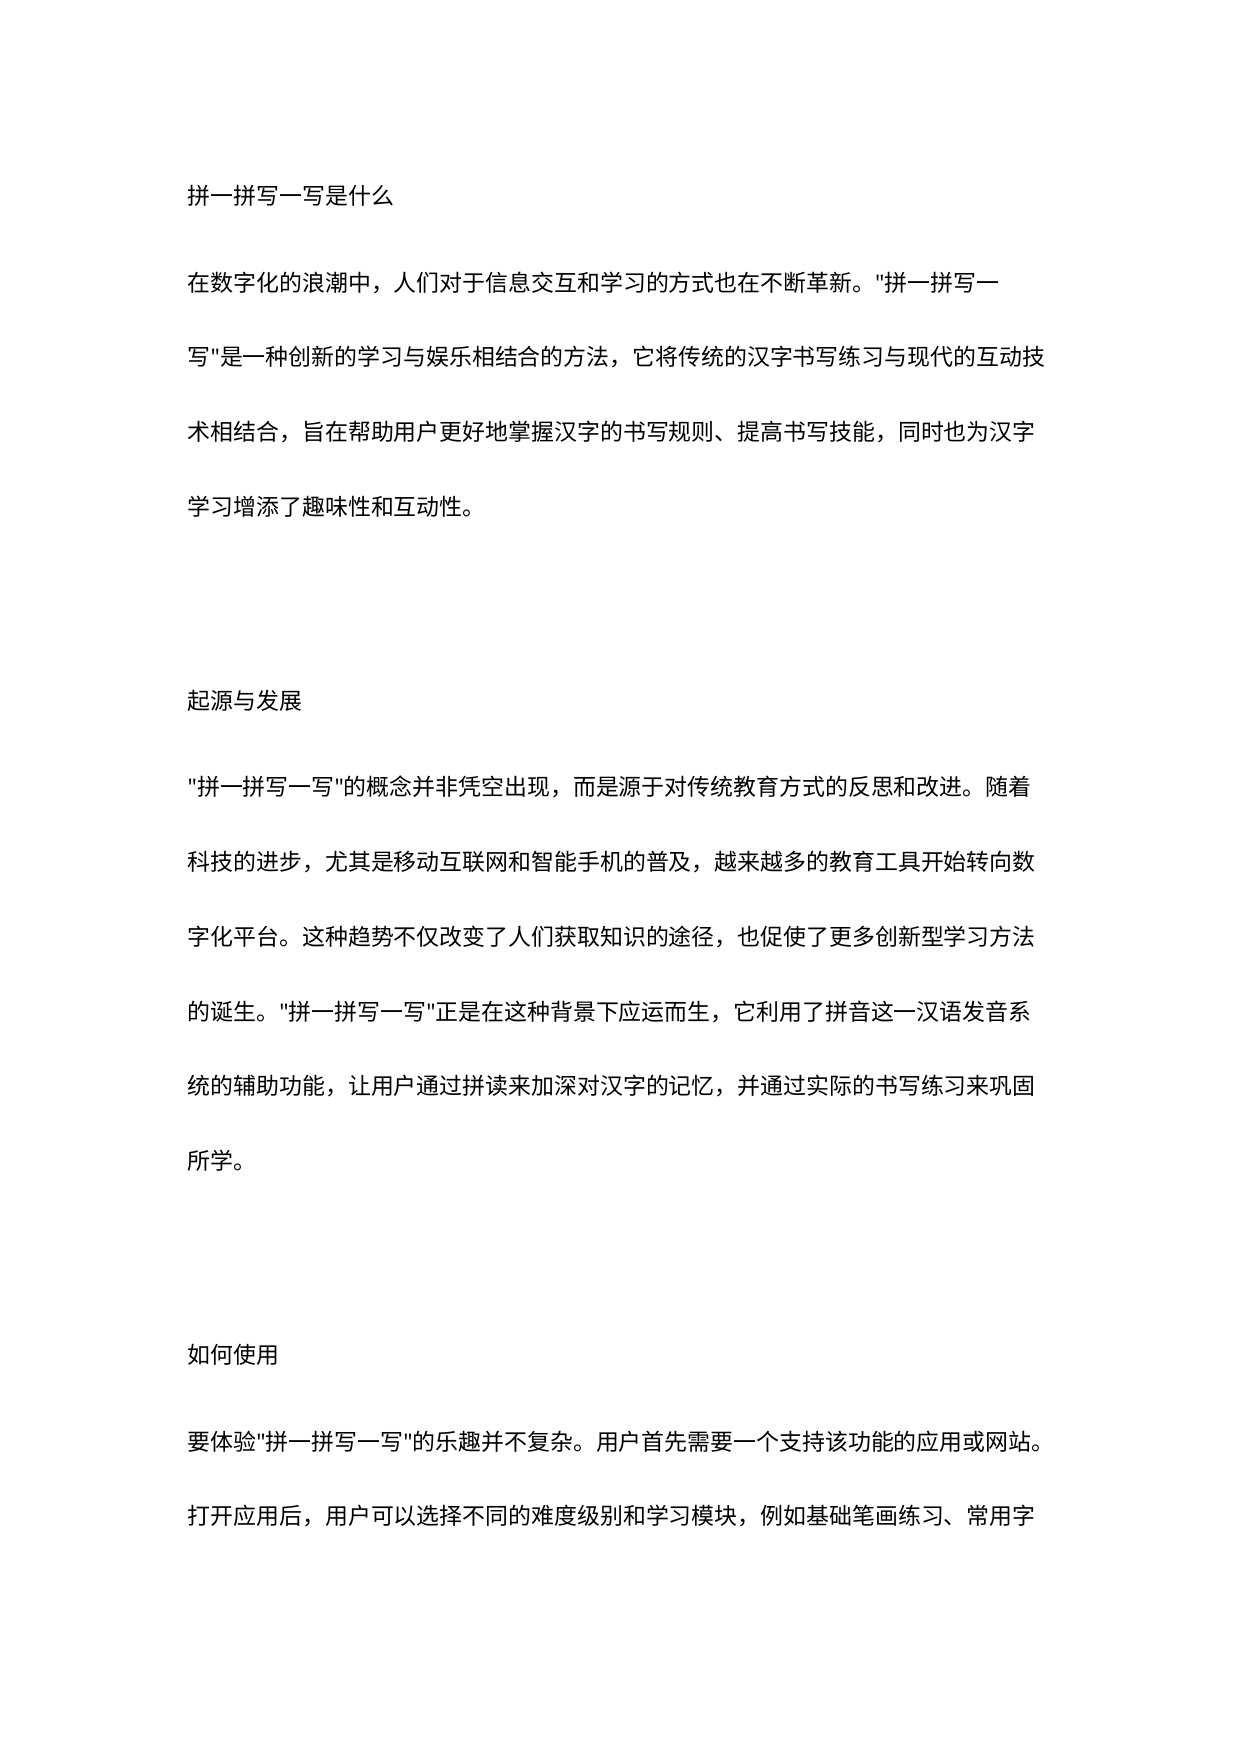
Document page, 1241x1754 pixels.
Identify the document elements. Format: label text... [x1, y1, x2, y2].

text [187, 1408, 1053, 1547]
text 在数字化的浪潮中，人们对于信息交互和学习的方式也在不断革新。"拼一拼写一写"是一种创新的学习与娱乐相结合的方法，它将传统的汉字书写练习与现代的互动技术相结合，旨在帮助用户更好地掌握汉字的书写规则、提高书写技能，同时也为汉字学习增添了趣味性和互动性。 [187, 248, 1053, 538]
text 起源与发展 [187, 667, 1053, 732]
text 拼一拼写一写是什么 [187, 162, 1053, 227]
text "拼一拼写一写"的概念并非凭空出现，而是源于对传统教育方式的反思和改进。随着科技的进步，尤其是移动互联网和智能手机的普及，越来越多的教育工具开始转向数字化平台。这种趋势不仅改变了人们获取知识的途径，也促使了更多创新型学习方法的诞生。"拼一拼写一写"正是在这种背景下应运而生，它利用了拼音这一汉语发音系统的辅助功能，让用户通过拼读来加深对汉字的记忆，并通过实际的书写练习来巩固所学。 [187, 753, 1053, 1192]
text 如何使用 [187, 1321, 1053, 1386]
